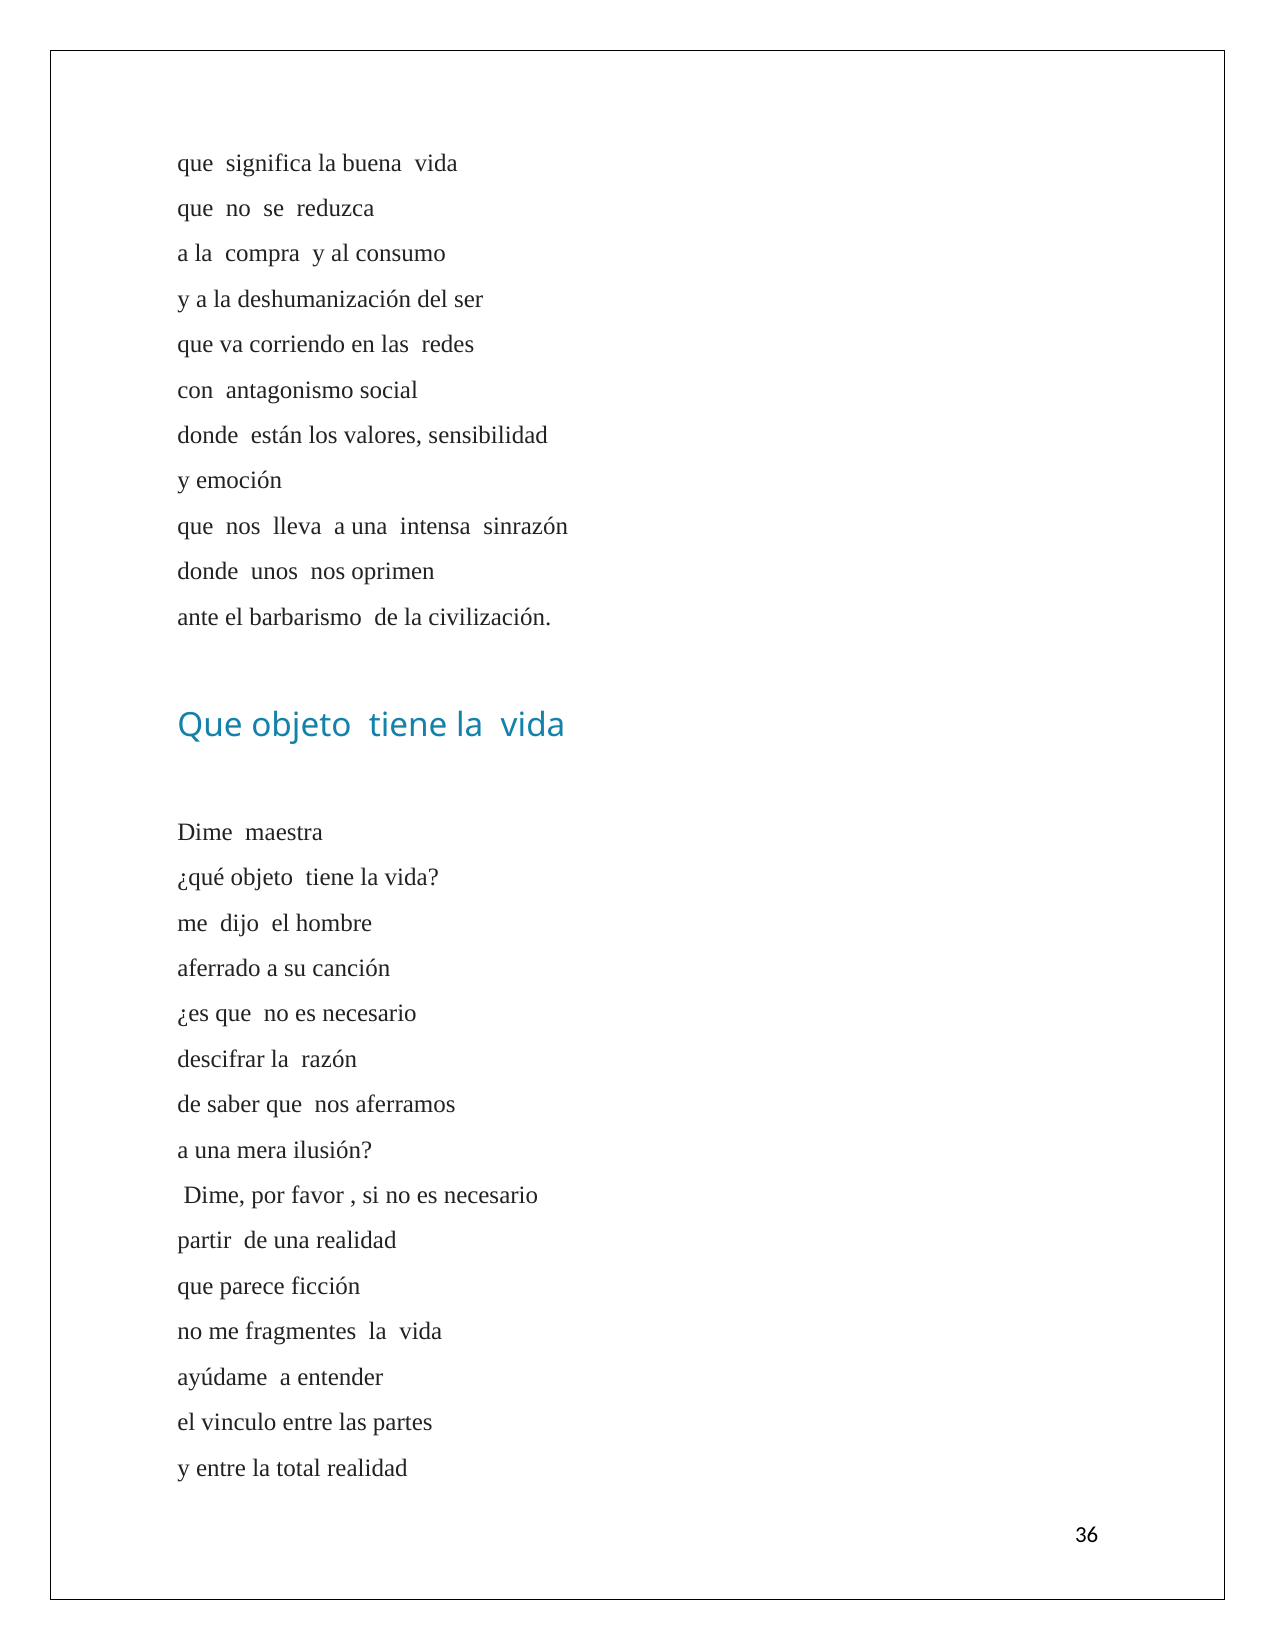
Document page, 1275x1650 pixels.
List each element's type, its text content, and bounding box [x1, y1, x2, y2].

text ayúdame a entender [177, 1362, 1098, 1391]
text no me fragmentes la vida [177, 1316, 1098, 1345]
text a una mera ilusión? [177, 1135, 1098, 1163]
text descifrar la razón [177, 1044, 1098, 1073]
text y emoción [177, 466, 1098, 494]
text que no se reduzca [177, 193, 1098, 222]
text de saber que nos aferramos [177, 1089, 1098, 1118]
text que nos lleva a una intensa sinrazón [177, 511, 1098, 540]
text Dime maestra [177, 817, 1098, 846]
text a la compra y al consumo [177, 238, 1098, 267]
text donde unos nos oprimen [177, 556, 1098, 585]
text con antagonismo social [177, 375, 1098, 403]
text que significa la buena vida [177, 148, 1098, 176]
text el vinculo entre las partes [177, 1407, 1098, 1436]
text partir de una realidad [177, 1226, 1098, 1254]
text ¿es que no es necesario [177, 998, 1098, 1027]
text Dime, por favor , si no es necesario [177, 1180, 1098, 1209]
text ante el barbarismo de la civilización. [177, 602, 1098, 631]
text y a la deshumanización del ser [177, 284, 1098, 313]
text donde están los valores, sensibilidad [177, 420, 1098, 449]
text ¿qué objeto tiene la vida? [177, 862, 1098, 891]
subtitle Que objeto tiene la vida [177, 701, 1098, 746]
text aferrado a su canción [177, 953, 1098, 982]
text que parece ficción [177, 1271, 1098, 1300]
text que va corriendo en las redes [177, 329, 1098, 358]
text y entre la total realidad [177, 1453, 1098, 1481]
text me dijo el hombre [177, 908, 1098, 936]
